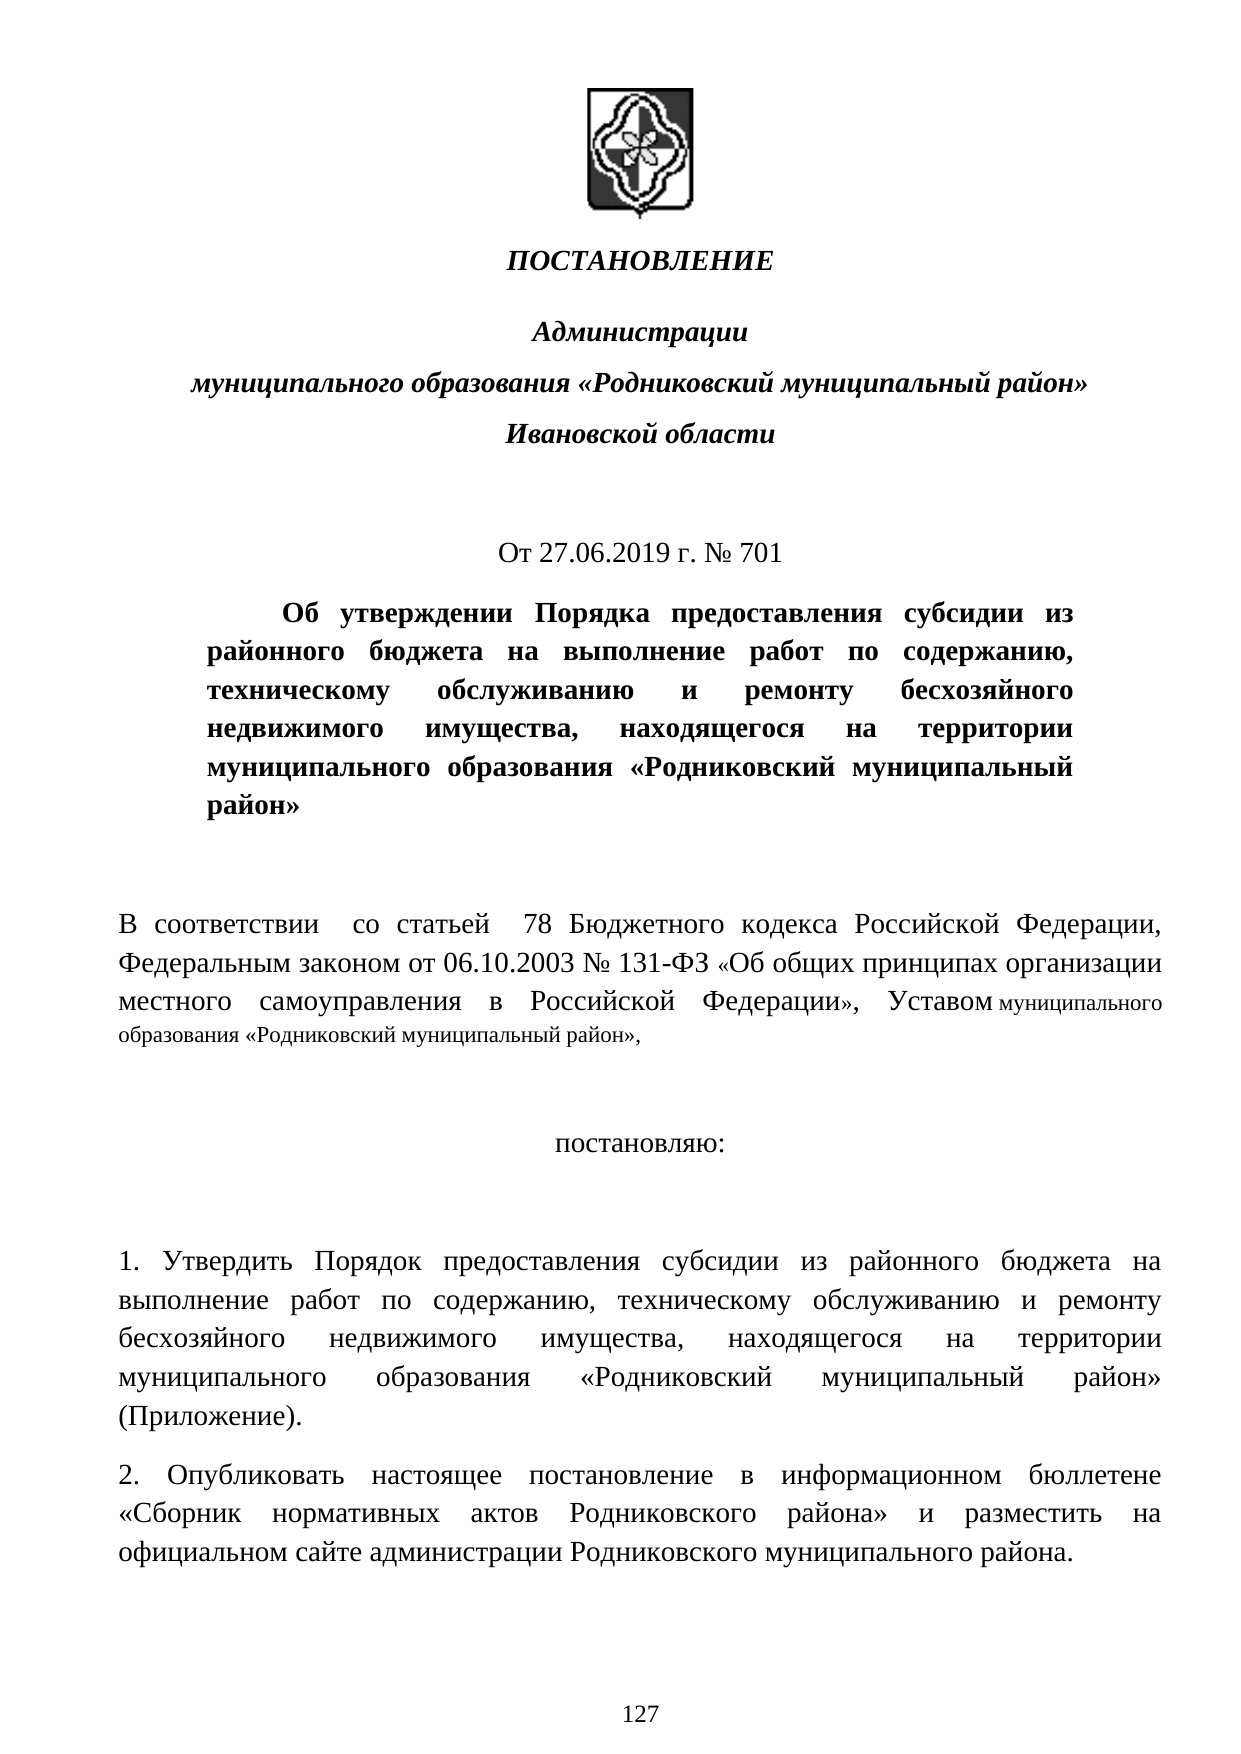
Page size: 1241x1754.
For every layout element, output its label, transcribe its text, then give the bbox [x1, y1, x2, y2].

text Администрации [118, 314, 1162, 348]
text В соответствии со статьей 78 Бюджетного кодекса Российской Федерации, Федеральным законом от 06.10.2003 № 131-ФЗ «Об общих принципах организации местного самоуправления в Российской Федерации», Уставом муниципального образования «Родниковский муниципальный район», [118, 906, 1162, 1047]
text ПОСТАНОВЛЕНИЕ [118, 243, 1162, 277]
text 2. Опубликовать настоящее постановление в информационном бюллетене «Сборник нормативных актов Родниковского района» и разместить на официальном сайте администрации Родниковского муниципального района. [118, 1457, 1162, 1568]
text муниципального образования «Родниковский муниципальный район» [118, 366, 1162, 399]
text От 27.06.2019 г. № 701 [118, 535, 1162, 569]
text 1. Утвердить Порядок предоставления субсидии из районного бюджета на выполнение работ по содержанию, техническому обслуживанию и ремонту бесхозяйного недвижимого имущества, находящегося на территории муниципального образования «Родниковский муниципальный район» (Приложение). [118, 1243, 1162, 1431]
text Об утверждении Порядка предоставления субсидии из районного бюджета на выполнение работ по содержанию, техническому обслуживанию и ремонту бесхозяйного недвижимого имущества, находящегося на территории муниципального образования «Родниковский муниципальный район» [207, 595, 1074, 821]
text постановляю: [118, 1125, 1162, 1158]
text Ивановской области [118, 417, 1162, 450]
picture [587, 88, 694, 219]
